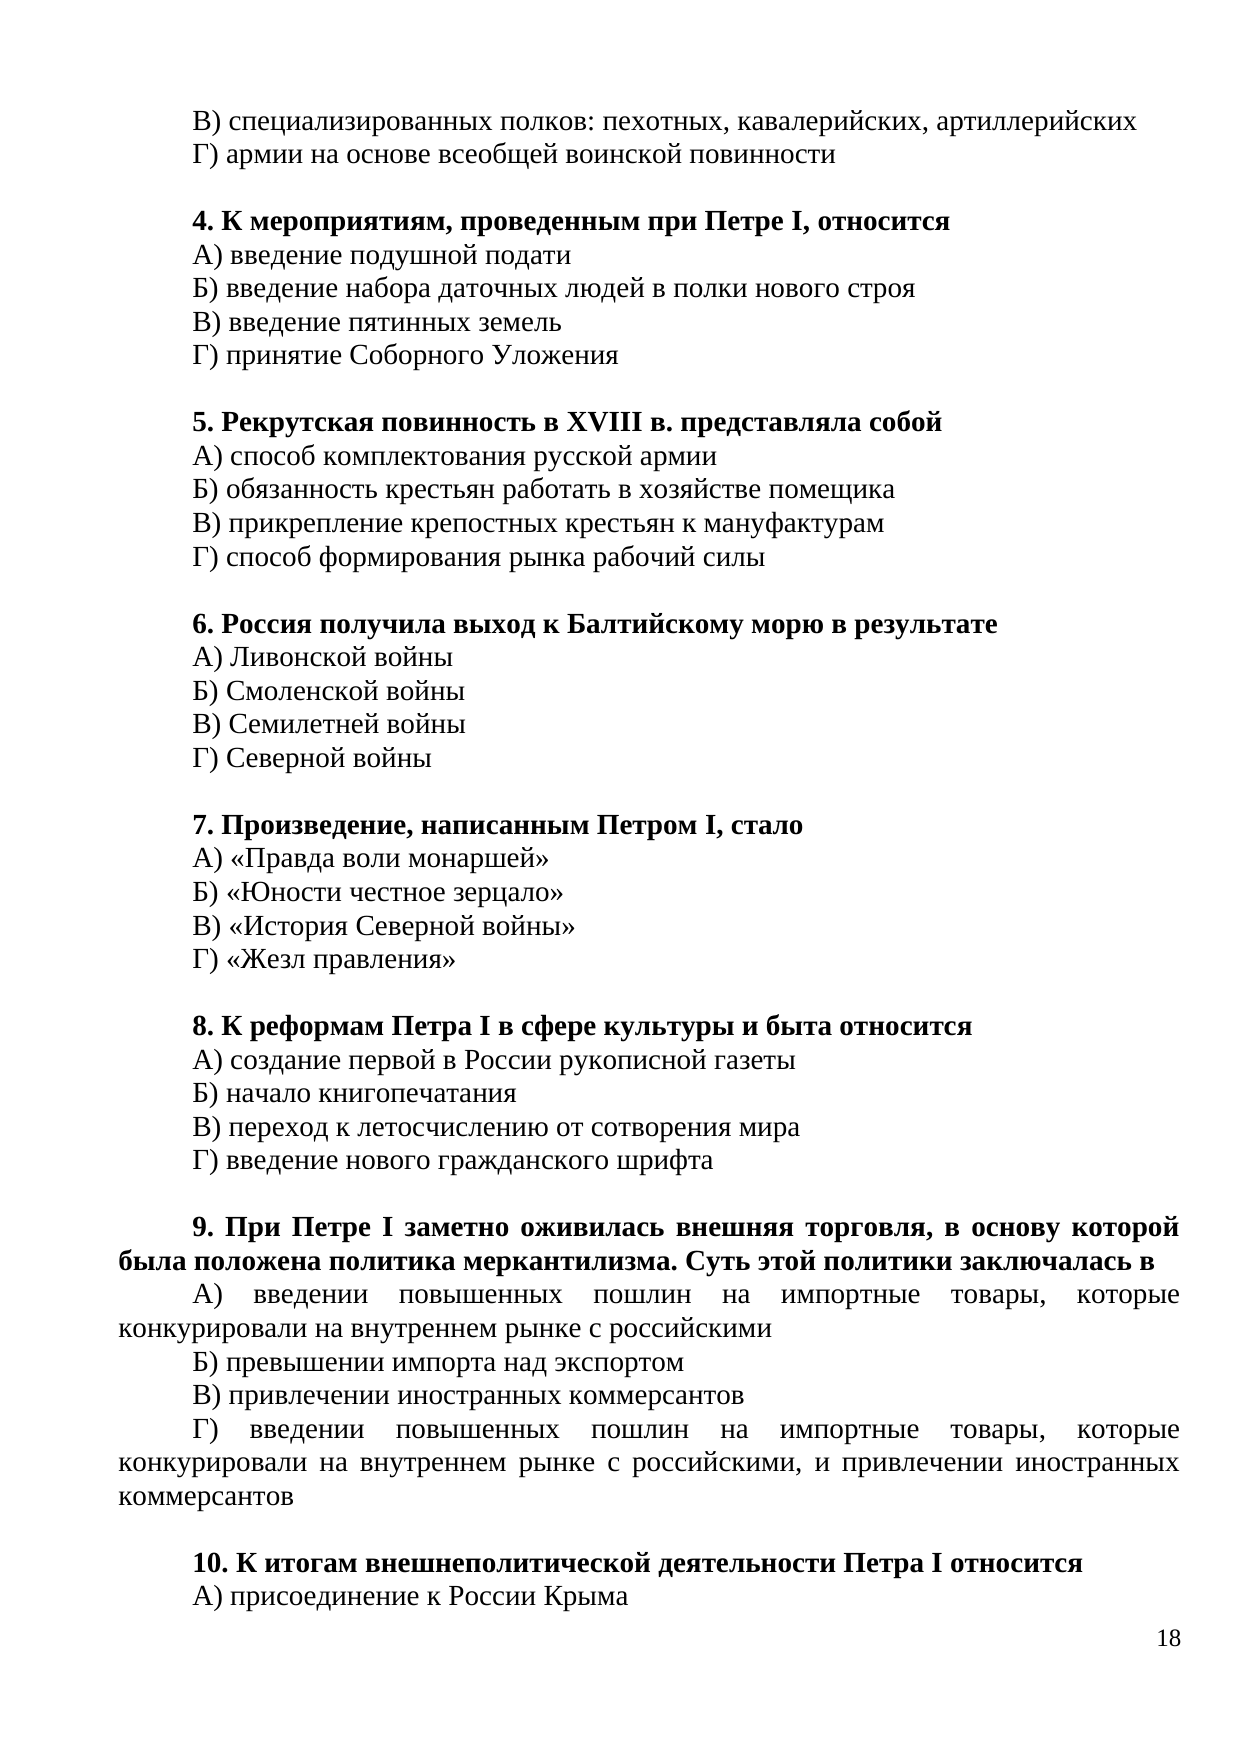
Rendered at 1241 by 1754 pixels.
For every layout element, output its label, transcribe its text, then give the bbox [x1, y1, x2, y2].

text 5. Рекрутская повинность в XVIII в. представляла собой [118, 404, 1181, 438]
text В) введение пятинных земель [118, 304, 1181, 337]
text В) переход к летосчислению от сотворения мира [118, 1109, 1181, 1142]
text А) Ливонской войны [118, 639, 1181, 673]
text Г) армии на основе всеобщей воинской повинности [118, 136, 1181, 170]
text 4. К мероприятиям, проведенным при Петре I, относится [118, 203, 1181, 237]
text В) привлечении иностранных коммерсантов [118, 1377, 1181, 1411]
text А) создание первой в России рукописной газеты [118, 1042, 1181, 1075]
text Г) введении повышенных пошлин на импортные товары, которые конкурировали на внутреннем рынке с российскими, и привлечении иностранных коммерсантов [118, 1411, 1181, 1511]
text Г) введение нового гражданского шрифта [118, 1142, 1181, 1176]
text Б) введение набора даточных людей в полки нового строя [118, 270, 1181, 304]
text Г) «Жезл правления» [118, 941, 1181, 975]
text А) введении повышенных пошлин на импортные товары, которые конкурировали на внутреннем рынке с российскими [118, 1277, 1181, 1344]
text В) специализированных полков: пехотных, кавалерийских, артиллерийских [118, 103, 1181, 136]
text 10. К итогам внешнеполитической деятельности Петра I относится [118, 1545, 1181, 1578]
text Г) Северной войны [118, 740, 1181, 773]
text А) введение подушной подати [118, 237, 1181, 270]
text В) «История Северной войны» [118, 908, 1181, 941]
text Г) принятие Соборного Уложения [118, 337, 1181, 371]
text Б) «Юности честное зерцало» [118, 874, 1181, 908]
text 9. При Петре I заметно оживилась внешняя торговля, в основу которой была положена политика меркантилизма. Суть этой политики заключалась в [118, 1209, 1181, 1277]
text Б) превышении импорта над экспортом [118, 1344, 1181, 1377]
text 6. Россия получила выход к Балтийскому морю в результате [118, 606, 1181, 639]
text А) «Правда воли монаршей» [118, 841, 1181, 874]
text 8. К реформам Петра I в сфере культуры и быта относится [118, 1008, 1181, 1042]
text В) Семилетней войны [118, 706, 1181, 740]
text А) способ комплектования русской армии [118, 438, 1181, 472]
text Б) Смоленской войны [118, 673, 1181, 706]
text В) прикрепление крепостных крестьян к мануфактурам [118, 505, 1181, 539]
text 7. Произведение, написанным Петром I, стало [118, 807, 1181, 841]
text А) присоединение к России Крыма [118, 1578, 1181, 1612]
text Б) обязанность крестьян работать в хозяйстве помещика [118, 472, 1181, 505]
text Б) начало книгопечатания [118, 1075, 1181, 1109]
text Г) способ формирования рынка рабочий силы [118, 539, 1181, 572]
